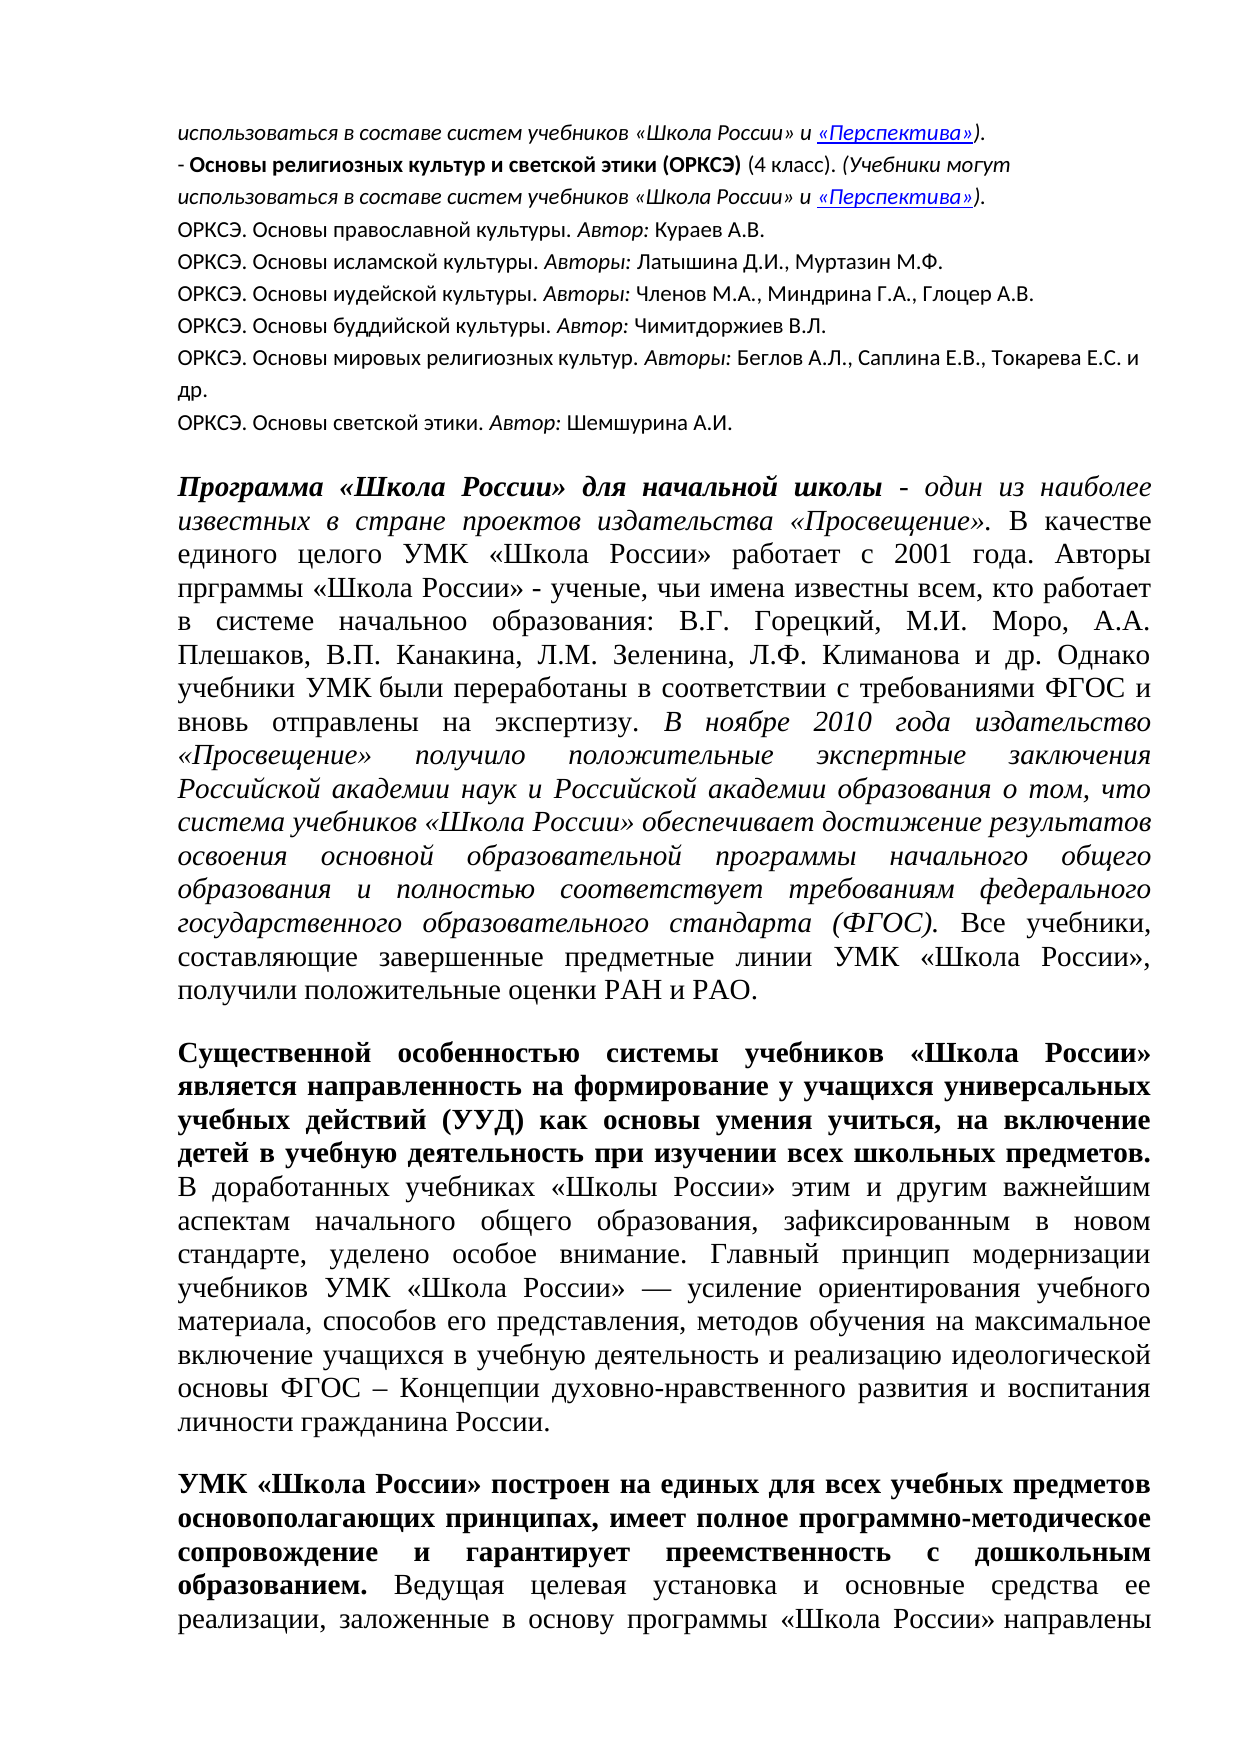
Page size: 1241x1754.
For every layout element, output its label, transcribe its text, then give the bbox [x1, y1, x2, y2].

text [177, 1467, 1152, 1634]
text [177, 118, 1152, 436]
text Программа «Школа России» для начальной школы - один из наиболее известных в стране проектов издательства «Просвещение». В качестве единого целого УМК «Школа России» работает с 2001 года. Авторы прграммы «Школа России» - ученые, чьи имена известны всем, кто работает в системе начальноо образования: В.Г. Горецкий, М.И. Моро, А.А. Плешаков, В.П. Канакина, Л.М. Зеленина, Л.Ф. Климанова и др. Однако учебники УМК были переработаны в соответствии с требованиями ФГОС и вновь отправлены на экспертизу. В ноябре 2010 года издательство «Просвещение» получило положительные экспертные заключения Российской академии наук и Российской академии образования о том, что система учебников «Школа России» обеспечивает достижение результатов освоения основной образовательной программы начального общего образования и полностью соответствует требованиям федерального государственного образовательного стандарта (ФГОС). Все учебники, составляющие завершенные предметные линии УМК «Школа России», получили положительные оценки РАН и РАО. [177, 469, 1152, 1006]
text Существенной особенностью системы учебников «Школа России» является направленность на формирование у учащихся универсальных учебных действий (УУД) как основы умения учиться, на включение детей в учебную деятельность при изучении всех школьных предметов. В доработанных учебниках «Школы России» этим и другим важнейшим аспектам начального общего образования, зафиксированным в новом стандарте, уделено особое внимание. Главный принцип модернизации учебников УМК «Школа России» — усиление ориентирования учебного материала, способов его представления, методов обучения на максимальное включение учащихся в учебную деятельность и реализацию идеологической основы ФГОС – Концепции духовно-нравственного развития и воспитания личности гражданина России. [177, 1035, 1152, 1437]
